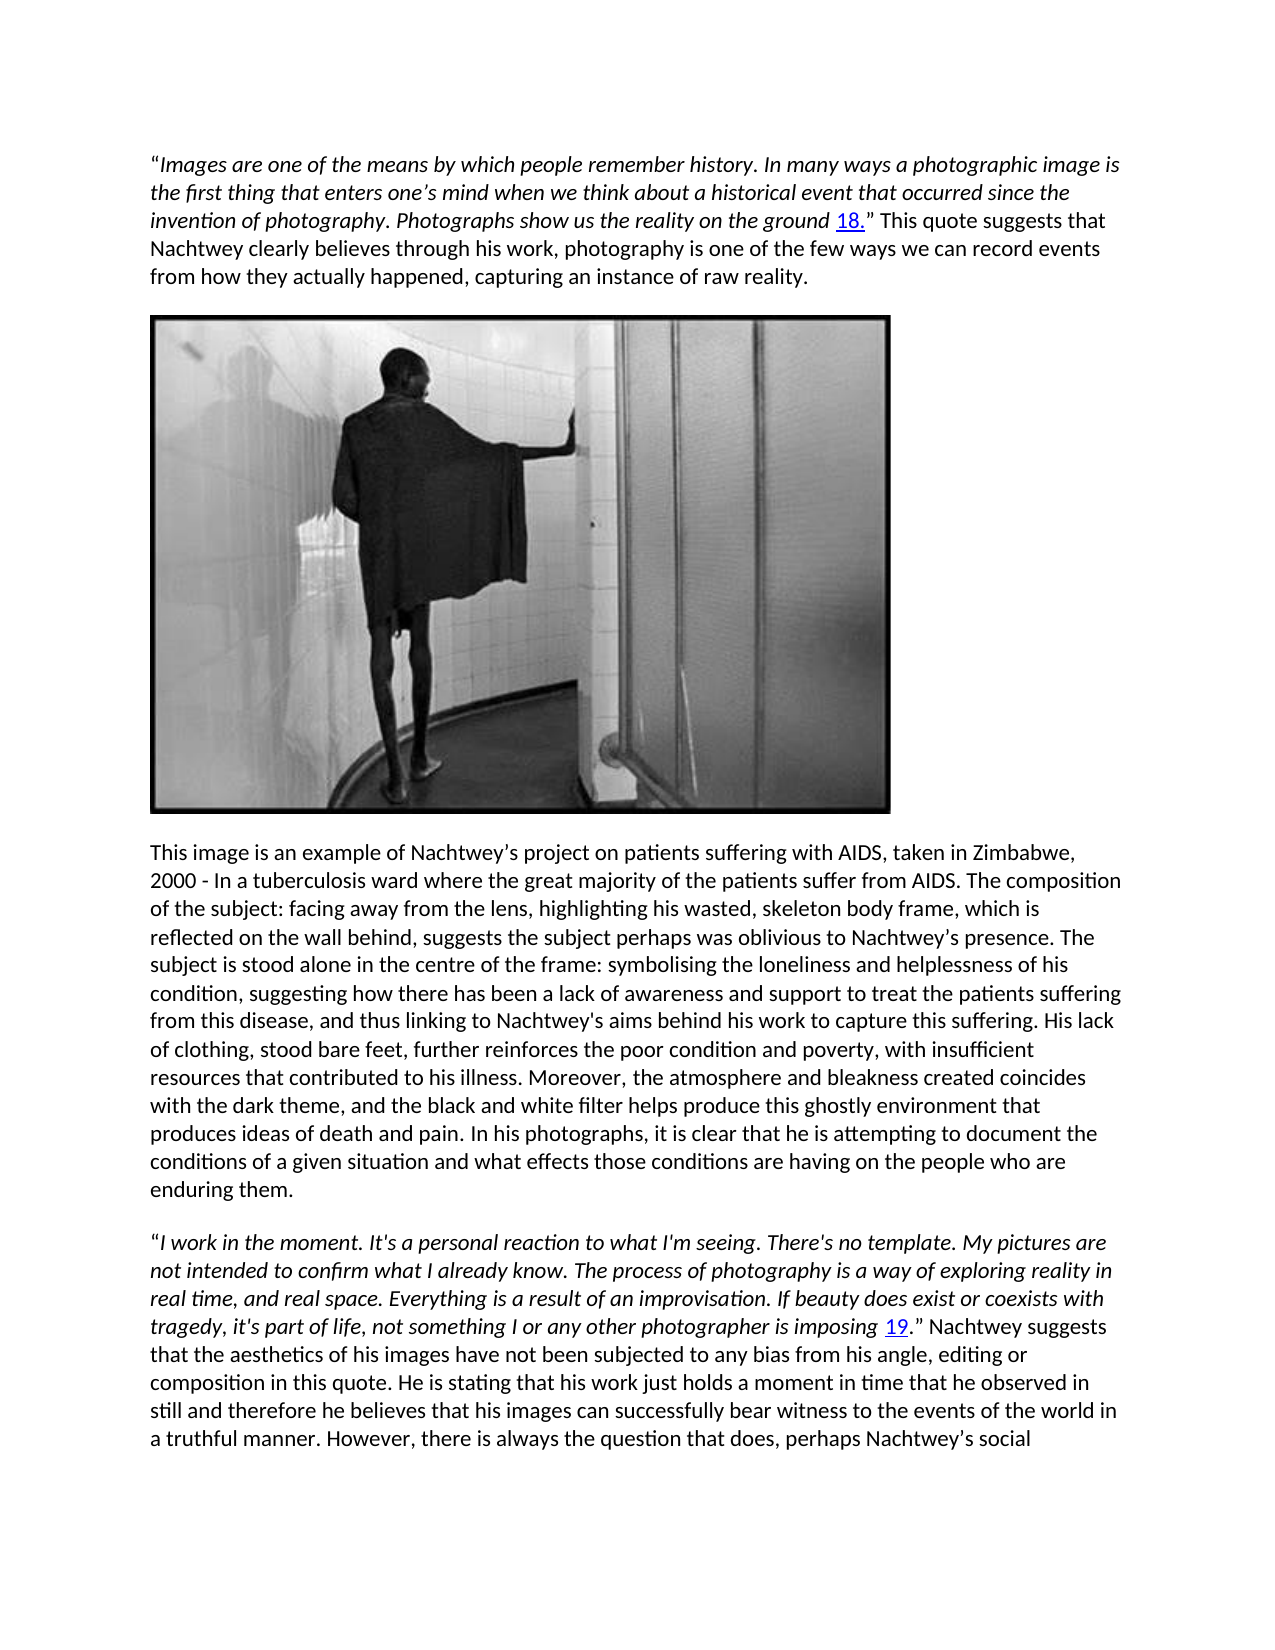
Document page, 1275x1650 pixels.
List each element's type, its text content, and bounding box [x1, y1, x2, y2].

text This image is an example of Nachtwey’s project on patients suffering with AIDS, taken in Zimbabwe, 2000 - In a tuberculosis ward where the great majority of the patients suffer from AIDS. The composition of the subject: facing away from the lens, highlighting his wasted, skeleton body frame, which is reflected on the wall behind, suggests the subject perhaps was oblivious to Nachtwey’s presence. The subject is stood alone in the centre of the frame: symbolising the loneliness and helplessness of his condition, suggesting how there has been a lack of awareness and support to treat the patients suffering from this disease, and thus linking to Nachtwey's aims behind his work to capture this suffering. His lack of clothing, stood bare feet, further reinforces the poor condition and poverty, with insufficient resources that contributed to his illness. Moreover, the atmosphere and bleakness created coincides with the dark theme, and the black and white filter helps produce this ghostly environment that produces ideas of death and pain. In his photographs, it is clear that he is attempting to document the conditions of a given situation and what effects those conditions are having on the people who are enduring them. [150, 838, 1125, 1203]
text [150, 1228, 1125, 1452]
picture [150, 315, 891, 814]
text “Images are one of the means by which people remember history. In many ways a photographic image is the first thing that enters one’s mind when we think about a historical event that occurred since the invention of photography. Photographs show us the reality on the ground 18.” This quote suggests that Nachtwey clearly believes through his work, photography is one of the few ways we can record events from how they actually happened, capturing an instance of raw reality. [150, 150, 1125, 290]
